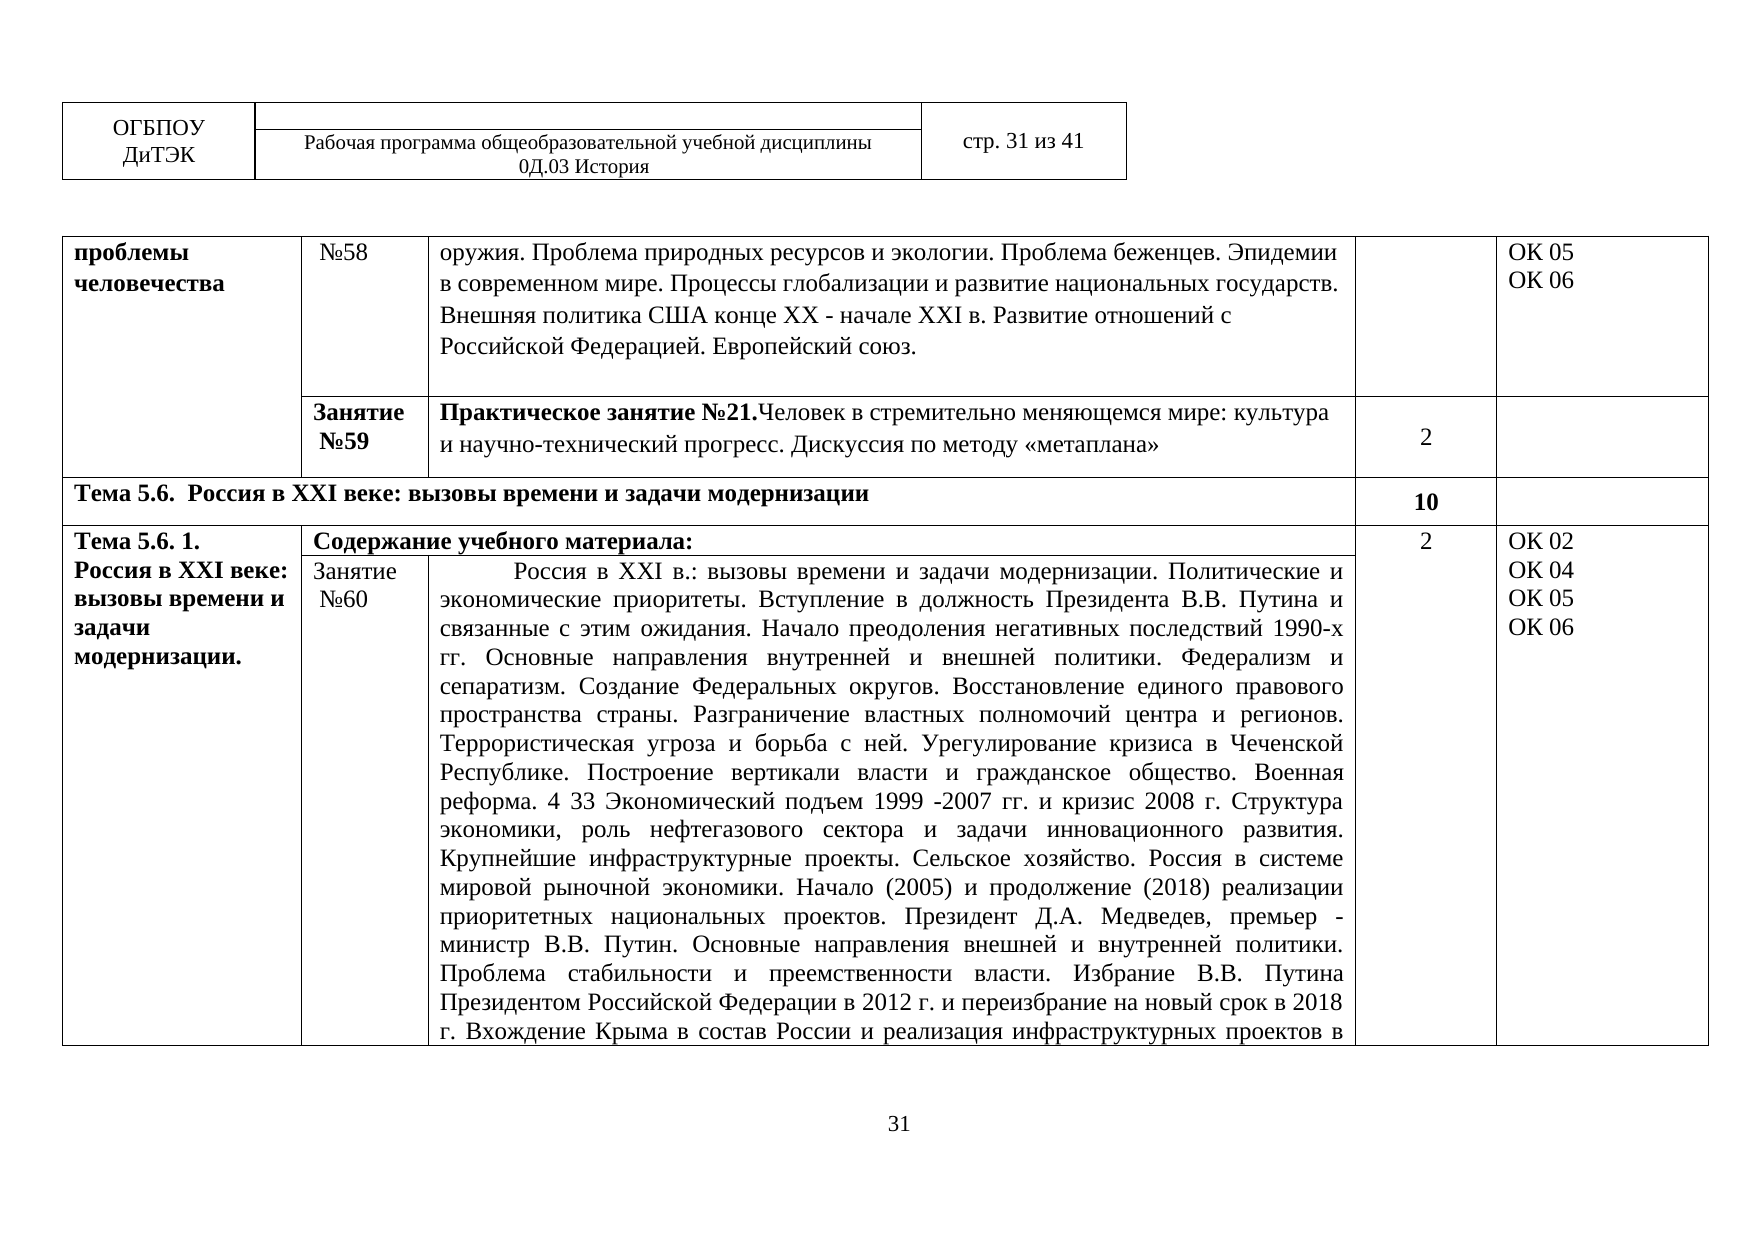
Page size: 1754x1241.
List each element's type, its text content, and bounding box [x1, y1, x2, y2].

table_cell ОК 02 ОК 04 ОК 05 ОК 06 [1497, 526, 1708, 1044]
table_cell Занятие №60 [302, 556, 428, 1044]
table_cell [429, 237, 1355, 396]
table_cell Практическое занятие №21.Человек в стремительно меняющемся мире: культура и научно-технический прогресс. Дискуссия по методу «метаплана» [429, 397, 1355, 477]
table_cell Тема 5.6. Россия в XXI веке: вызовы времени и задачи модернизации [63, 478, 1355, 525]
table_cell Тема 5.6. 1. Россия в XXI веке: вызовы времени и задачи модернизации. [63, 526, 301, 1044]
table_cell 2 [1356, 526, 1496, 1044]
table_cell [1497, 397, 1708, 477]
table_cell [1497, 478, 1708, 525]
table_cell 10 [1356, 478, 1496, 525]
table_cell Содержание учебного материала: [302, 526, 1355, 555]
table_cell 2 [1356, 397, 1496, 477]
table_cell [429, 556, 1355, 1044]
table_cell Занятие №58 [302, 237, 428, 396]
table_cell Занятие №59 [302, 397, 428, 477]
